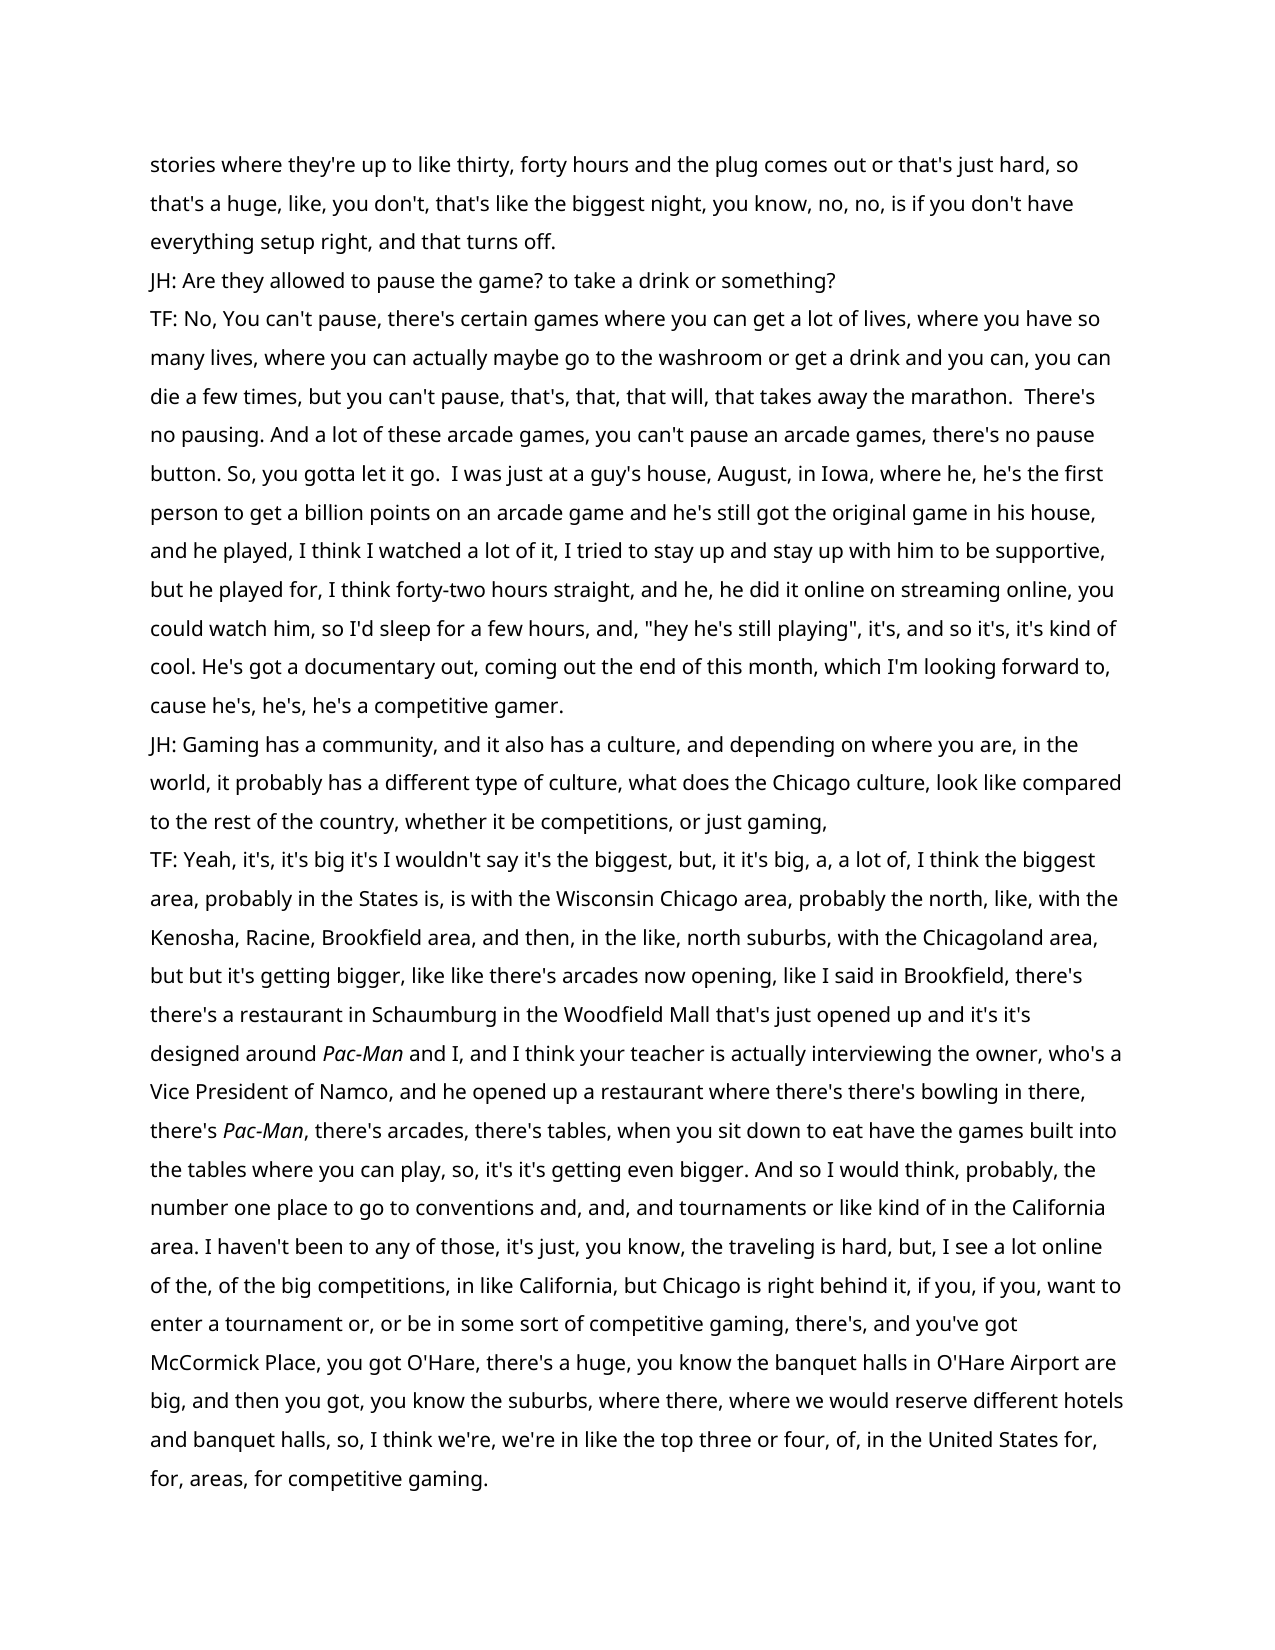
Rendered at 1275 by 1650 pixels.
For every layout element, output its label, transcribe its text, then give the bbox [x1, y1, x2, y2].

text JH: Gaming has a community, and it also has a culture, and depending on where you are, in the world, it probably has a different type of culture, what does the Chicago culture, look like compared to the rest of the country, whether it be competitions, or just gaming, [150, 730, 1125, 835]
text JH: Are they allowed to pause the game? to take a drink or something? [150, 266, 1125, 294]
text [150, 150, 1125, 256]
text TF: No, You can't pause, there's certain games where you can get a lot of lives, where you have so many lives, where you can actually maybe go to the washroom or get a drink and you can, you can die a few times, but you can't pause, that's, that, that will, that takes away the marathon. There's no pausing. And a lot of these arcade games, you can't pause an arcade games, there's no pause button. So, you gotta let it go. I was just at a guy's house, August, in Iowa, where he, he's the first person to get a billion points on an arcade game and he's still got the original game in his house, and he played, I think I watched a lot of it, I tried to stay up and stay up with him to be supportive, but he played for, I think forty-two hours straight, and he, he did it online on streaming online, you could watch him, so I'd sleep for a few hours, and, "hey he's still playing", it's, and so it's, it's kind of cool. He's got a documentary out, coming out the end of this month, which I'm looking forward to, cause he's, he's, he's a competitive gamer. [150, 304, 1125, 719]
text TF: Yeah, it's, it's big it's I wouldn't say it's the biggest, but, it it's big, a, a lot of, I think the biggest area, probably in the States is, is with the Wisconsin Chicago area, probably the north, like, with the Kenosha, Racine, Brookfield area, and then, in the like, north suburbs, with the Chicagoland area, but but it's getting bigger, like like there's arcades now opening, like I said in Brookfield, there's there's a restaurant in Schaumburg in the Woodfield Mall that's just opened up and it's it's designed around Pac-Man and I, and I think your teacher is actually interviewing the owner, who's a Vice President of Namco, and he opened up a restaurant where there's there's bowling in there, there's Pac-Man, there's arcades, there's tables, when you sit down to eat have the games built into the tables where you can play, so, it's it's getting even bigger. And so I would think, probably, the number one place to go to conventions and, and, and tournaments or like kind of in the California area. I haven't been to any of those, it's just, you know, the traveling is hard, but, I see a lot online of the, of the big competitions, in like California, but Chicago is right behind it, if you, if you, want to enter a tournament or, or be in some sort of competitive gaming, there's, and you've got McCormick Place, you got O'Hare, there's a huge, you know the banquet halls in O'Hare Airport are big, and then you got, you know the suburbs, where there, where we would reserve different hotels and banquet halls, so, I think we're, we're in like the top three or four, of, in the United States for, for, areas, for competitive gaming. [150, 846, 1125, 1492]
